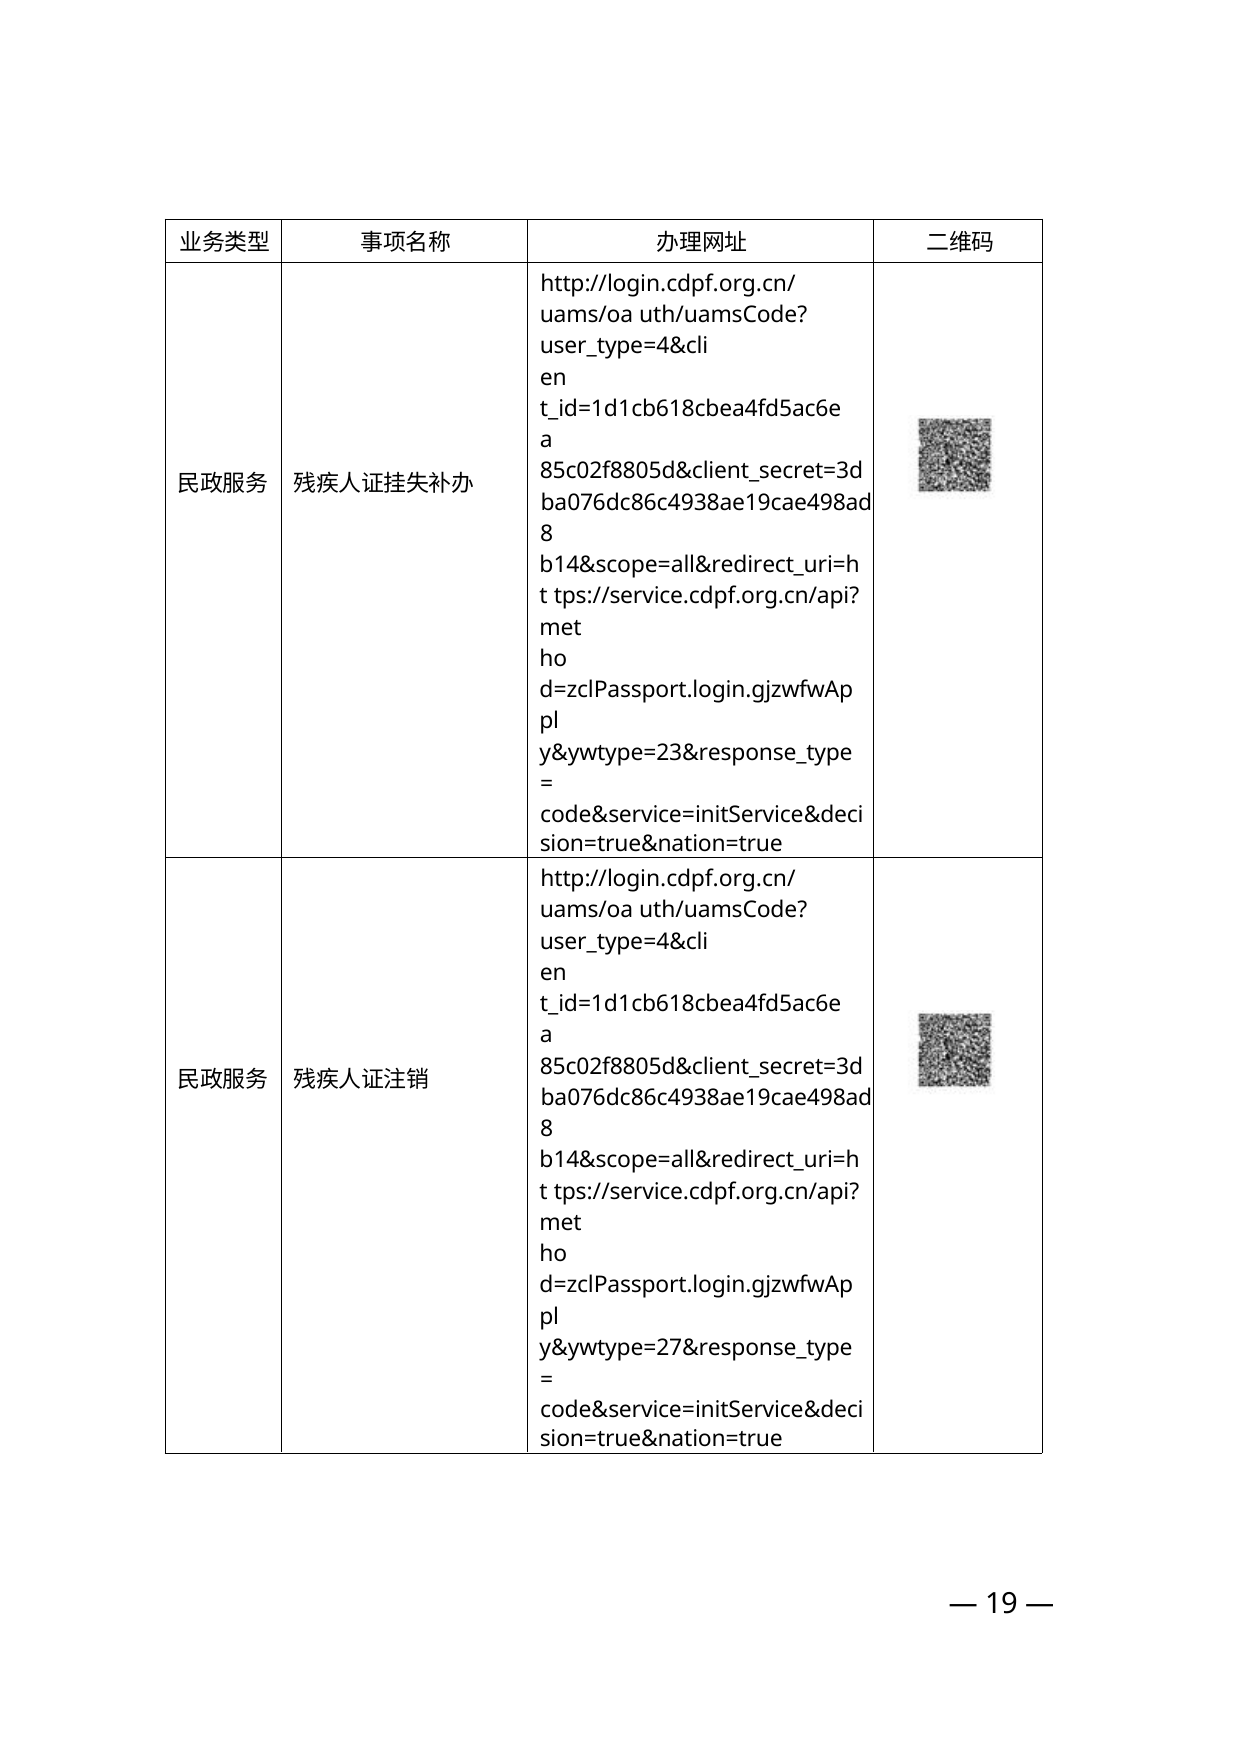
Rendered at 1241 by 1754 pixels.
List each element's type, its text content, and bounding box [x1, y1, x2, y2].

table_header 二维码 [874, 220, 1042, 262]
table_cell http://login.cdpf.org.cn/uams/oa uth/uamsCode?user_type=4&cli ent_id=1d1cb618cbea4fd5ac6e a85c02f8805d&client_secret=3d ba076dc86c4938ae19cae498ad 8b14&scope=all&redirect_uri=ht tps://service.cdpf.org.cn/api?met hod=zclPassport.login.gjzwfwAp ply&ywtype=27&response_type =code&service=initService&deci sion=true&nation=true [528, 858, 873, 1452]
picture [897, 415, 1023, 524]
table_cell [874, 263, 1042, 857]
table_cell 民政服务 [166, 858, 281, 1452]
table_cell 民政服务 [166, 263, 281, 857]
table_header 事项名称 [282, 220, 527, 262]
table_cell 残疾人证挂失补办 [282, 263, 527, 857]
table_cell [874, 858, 1042, 1452]
picture [897, 1010, 1023, 1119]
table_header 办理网址 [528, 220, 873, 262]
table_cell http://login.cdpf.org.cn/uams/oa uth/uamsCode?user_type=4&cli ent_id=1d1cb618cbea4fd5ac6e a85c02f8805d&client_secret=3d ba076dc86c4938ae19cae498ad 8b14&scope=all&redirect_uri=ht tps://service.cdpf.org.cn/api?met hod=zclPassport.login.gjzwfwAp ply&ywtype=23&response_type =code&service=initService&deci sion=true&nation=true [528, 263, 873, 857]
table_cell 残疾人证注销 [282, 858, 527, 1452]
table_header 业务类型 [166, 220, 281, 262]
